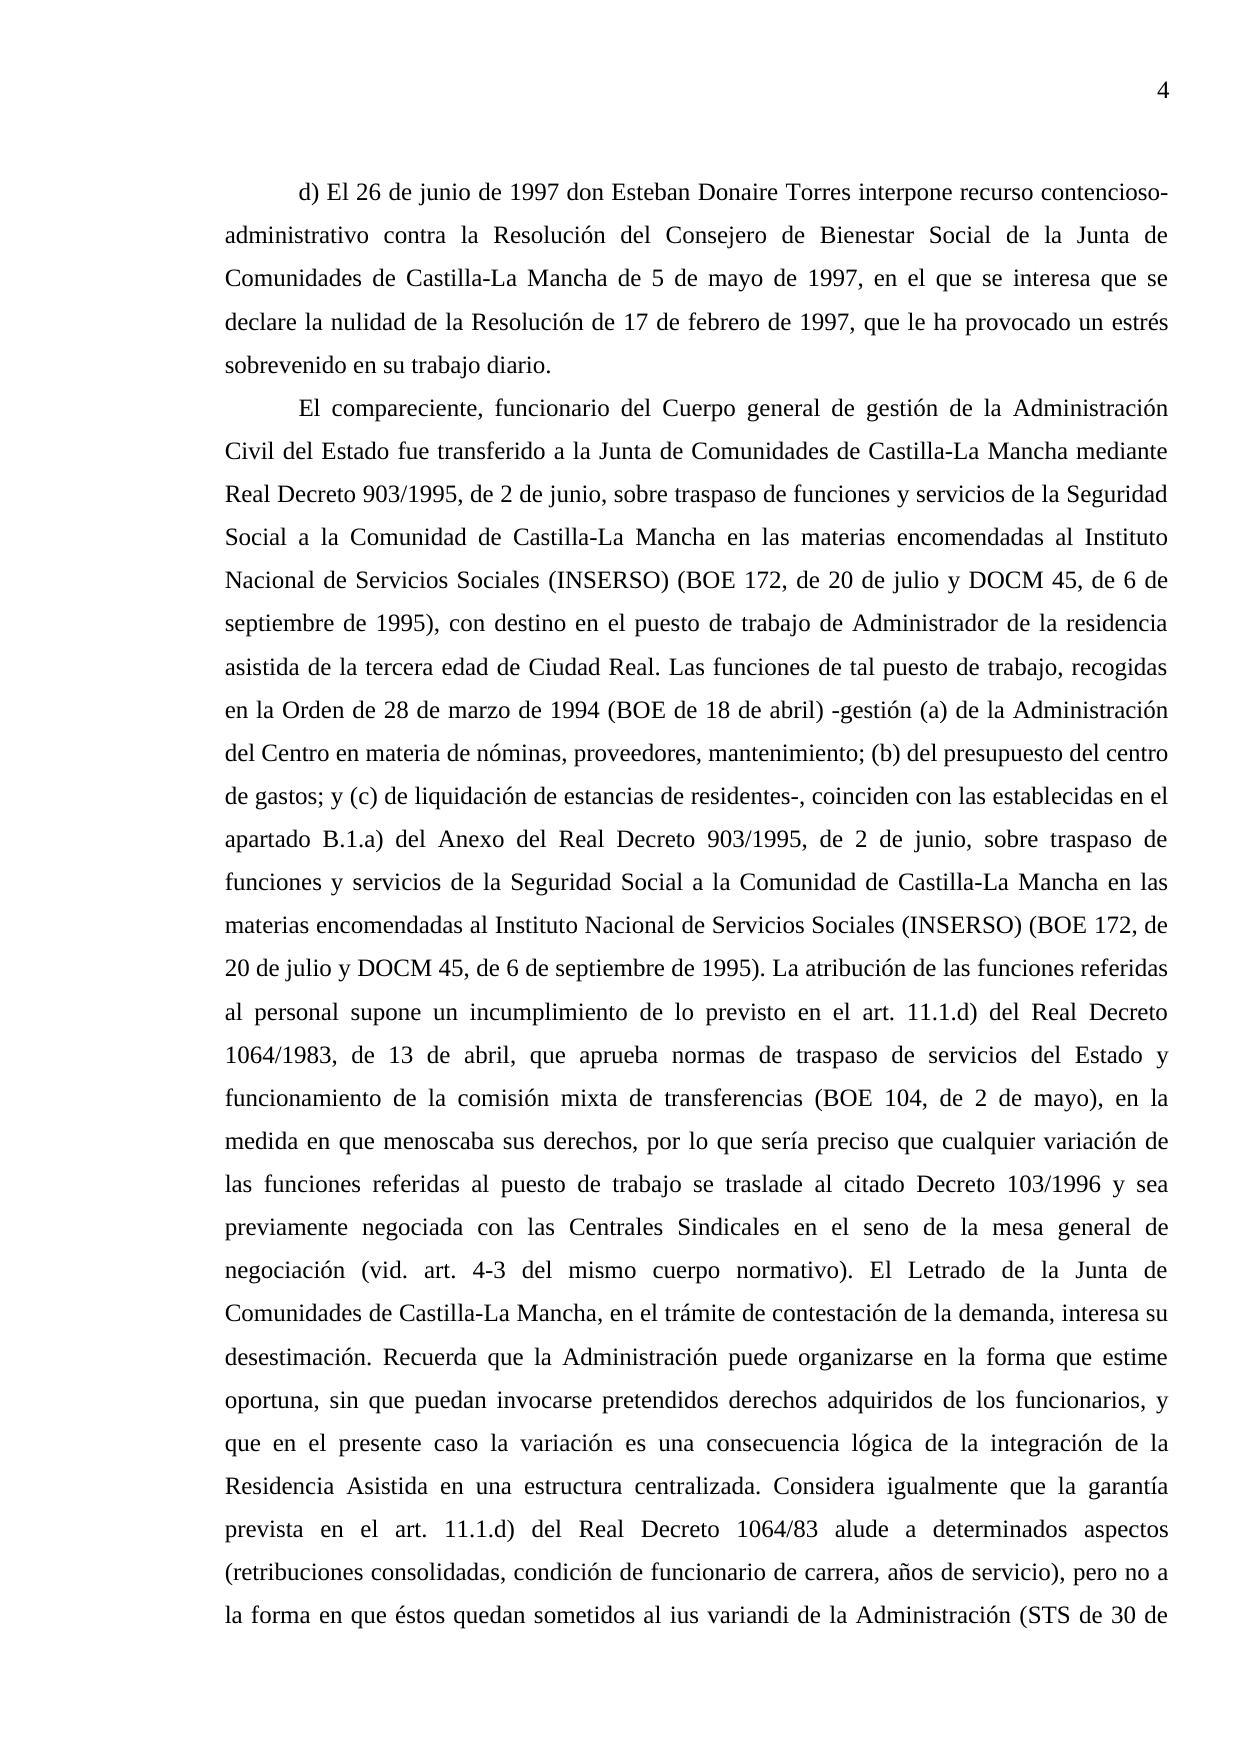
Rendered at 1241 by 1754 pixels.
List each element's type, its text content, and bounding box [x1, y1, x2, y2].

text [224, 393, 1169, 1629]
text d) El 26 de junio de 1997 don Esteban Donaire Torres interpone recurso contencioso- administrativo contra la Resolución del Consejero de Bienestar Social de la Junta de Comunidades de Castilla-La Mancha de 5 de mayo de 1997, en el que se interesa que se declare la nulidad de la Resolución de 17 de febrero de 1997, que le ha provocado un estrés sobrevenido en su trabajo diario. [224, 177, 1169, 378]
